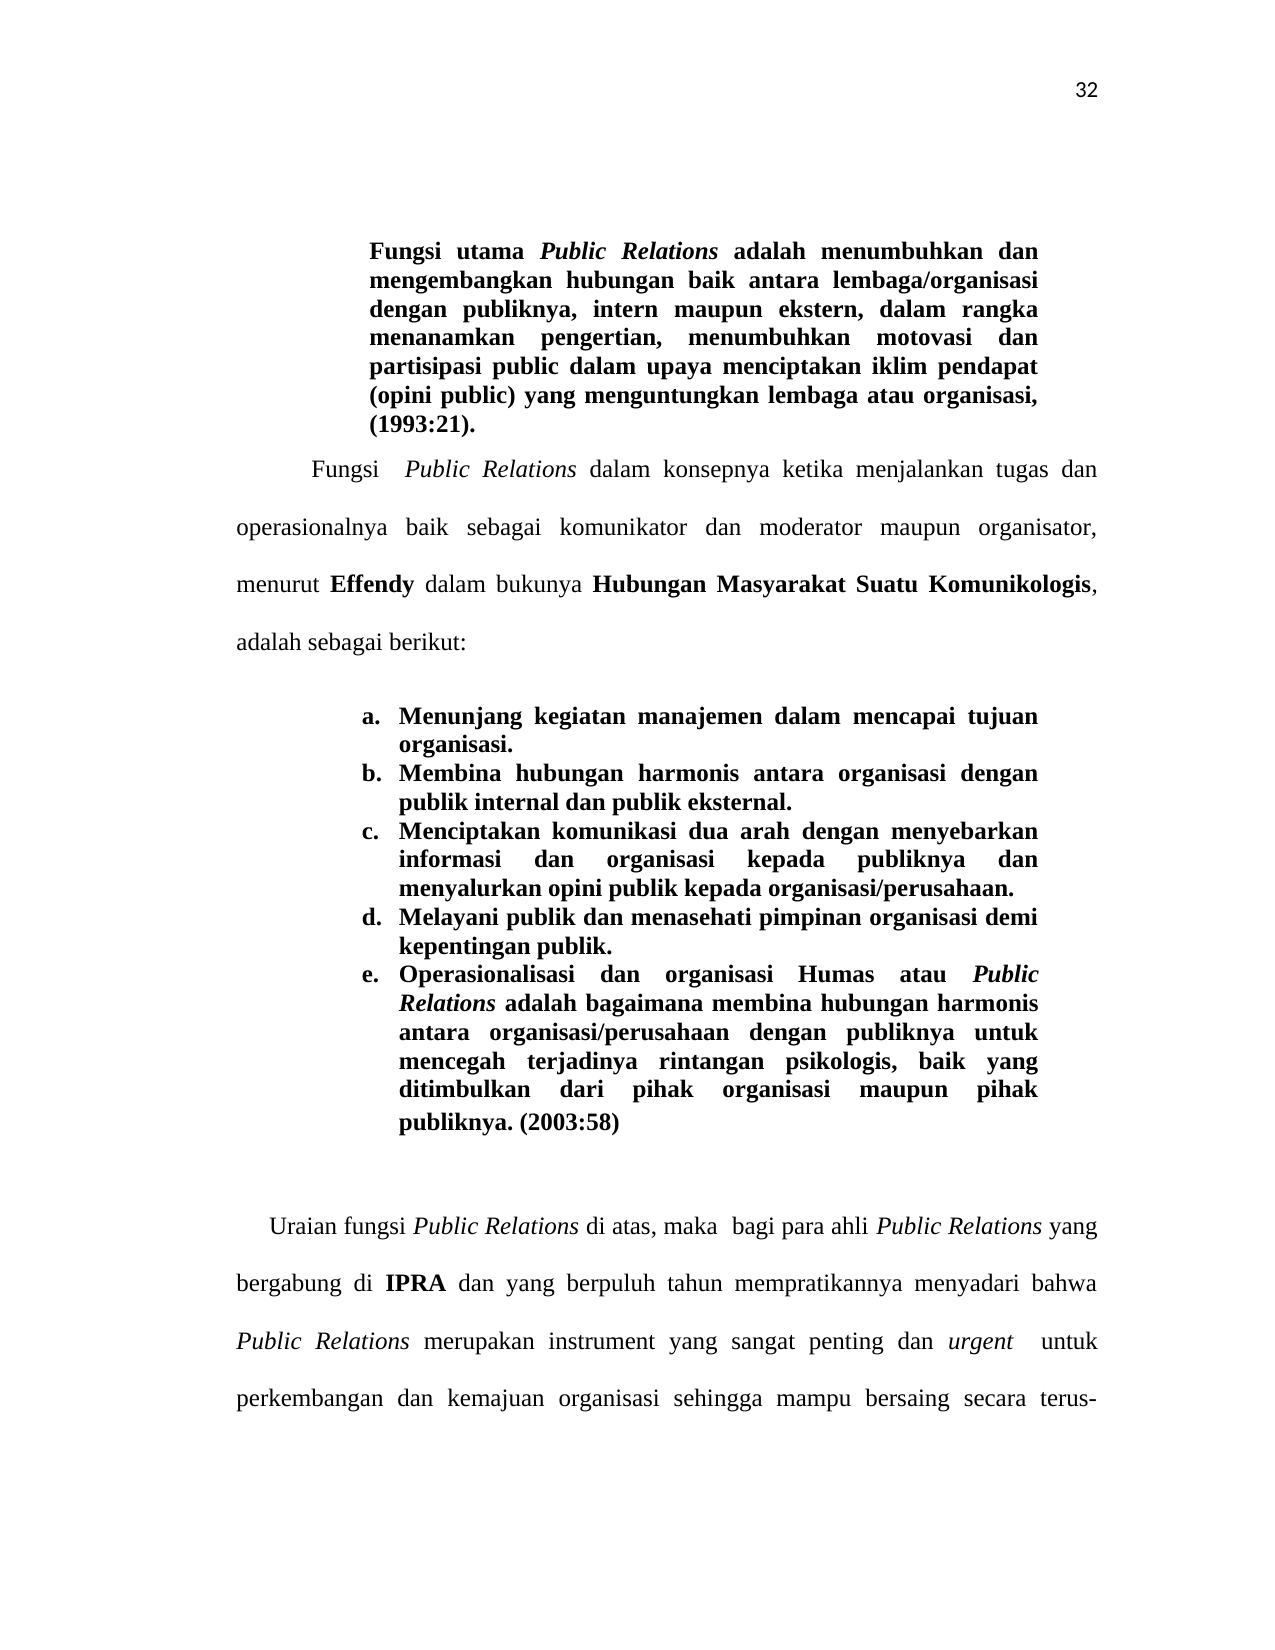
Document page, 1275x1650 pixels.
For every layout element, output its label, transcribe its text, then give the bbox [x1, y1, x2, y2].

text Fungsi Public Relations dalam konsepnya ketika menjalankan tugas dan operasionalnya baik sebagai komunikator dan moderator maupun organisator, menurut Effendy dalam bukunya Hubungan Masyarakat Suatu Komunikologis, adalah sebagai berikut: [236, 454, 1098, 655]
list Melayani publik dan menasehati pimpinan organisasi demi kepentingan publik. [362, 902, 1039, 959]
list Menciptakan komunikasi dua arah dengan menyebarkan informasi dan organisasi kepada publiknya dan menyalurkan opini publik kepada organisasi/perusahaan. [362, 816, 1039, 902]
list Menunjang kegiatan manajemen dalam mencapai tujuan organisasi. [362, 701, 1039, 758]
text Fungsi utama Public Relations adalah menumbuhkan dan mengembangkan hubungan baik antara lembaga/organisasi dengan publiknya, intern maupun ekstern, dalam rangka menanamkan pengertian, menumbuhkan motovasi dan partisipasi public dalam upaya menciptakan iklim pendapat (opini public) yang menguntungkan lembaga atau organisasi, (1993:21). [369, 236, 1039, 437]
list Operasionalisasi dan organisasi Humas atau Public Relations adalah bagaimana membina hubungan harmonis antara organisasi/perusahaan dengan publiknya untuk mencegah terjadinya rintangan psikologis, baik yang ditimbulkan dari pihak organisasi maupun pihak publiknya. (2003:58) [362, 959, 1039, 1137]
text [236, 1211, 1098, 1412]
list Membina hubungan harmonis antara organisasi dengan publik internal dan publik eksternal. [362, 758, 1039, 816]
